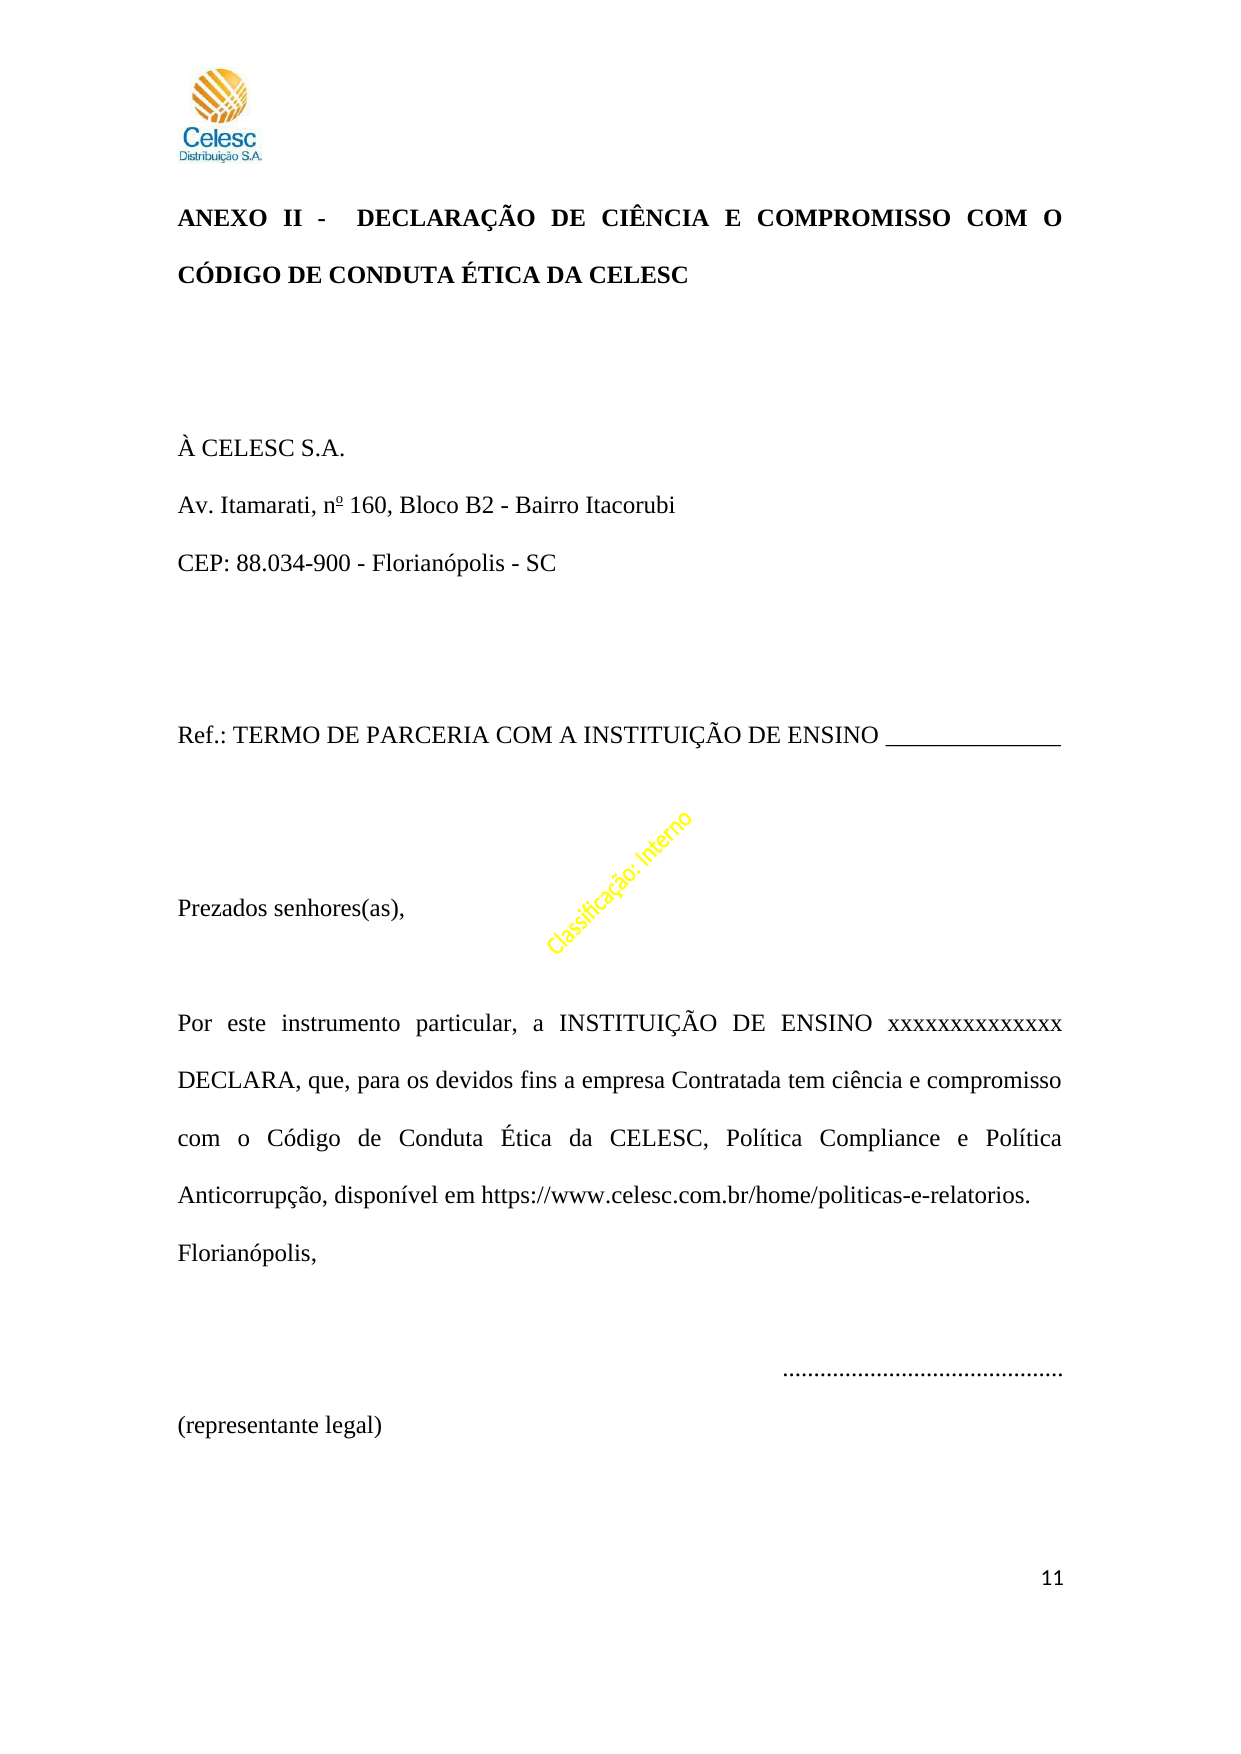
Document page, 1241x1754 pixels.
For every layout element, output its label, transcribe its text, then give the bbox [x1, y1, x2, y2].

text Por este instrumento particular, a INSTITUIÇÃO DE ENSINO xxxxxxxxxxxxxx DECLARA, que, para os devidos fins a empresa Contratada tem ciência e compromisso com o Código de Conduta Ética da CELESC, Política Compliance e Política Anticorrupção, disponível em https://www.celesc.com.br/home/politicas-e-relatorios. [177, 1008, 1063, 1209]
text ............................................. (representante legal) [177, 1353, 1063, 1439]
text ANEXO II - DECLARAÇÃO DE CIÊNCIA E COMPROMISSO COM O CÓDIGO DE CONDUTA ÉTICA DA CELESC [177, 203, 1063, 289]
picture [177, 67, 265, 164]
text Florianópolis, [177, 1238, 1063, 1267]
text À CELESC S.A. Av. Itamarati, no 160, Bloco B2 - Bairro Itacorubi CEP: 88.034-900 - Florianópolis - SC [177, 375, 1063, 634]
text Prezados senhores(as), [177, 778, 1063, 979]
text Ref.: TERMO DE PARCERIA COM A INSTITUIÇÃO DE ENSINO ______________ [177, 663, 1063, 749]
